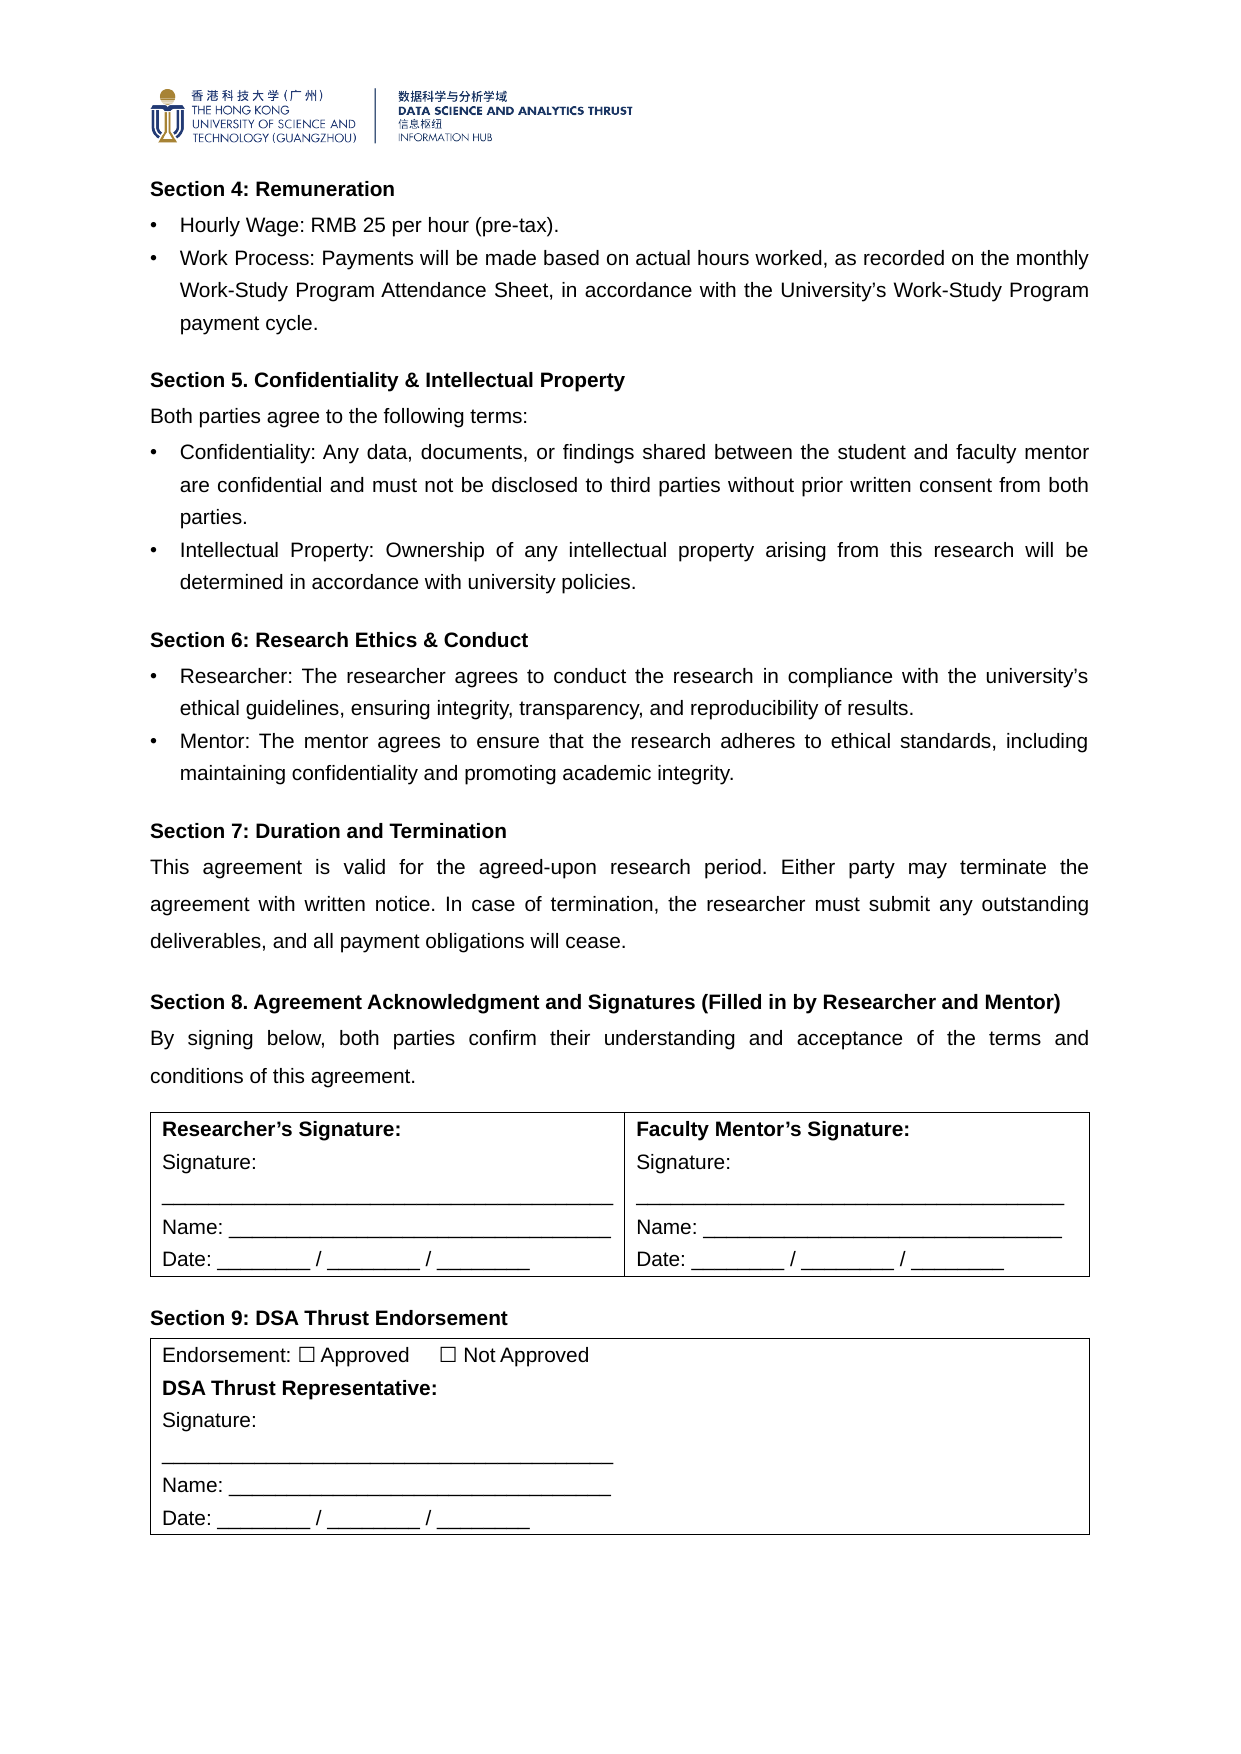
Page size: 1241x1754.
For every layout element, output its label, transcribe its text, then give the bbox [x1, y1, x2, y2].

table_header Faculty Mentor’s Signature: Signature: _____________________________________ Name: _______________________________ Date: ________ / ________ / ________ [625, 1113, 1089, 1276]
text Both parties agree to the following terms: [150, 400, 1090, 432]
text Section 7: Duration and Termination [150, 814, 1090, 847]
picture [150, 88, 633, 144]
text Section 4: Remuneration [150, 173, 1090, 205]
list Confidentiality: Any data, documents, or findings shared between the student and faculty mentor are confidential and must not be disclosed to third parties without prior written consent from both parties. [150, 436, 1090, 533]
table_header Researcher’s Signature: Signature: _______________________________________ Name: _________________________________ Date: ________ / ________ / ________ [151, 1113, 624, 1276]
list Researcher: The researcher agrees to conduct the research in compliance with the university’s ethical guidelines, ensuring integrity, transparency, and reproducibility of results. [150, 659, 1090, 724]
text This agreement is valid for the agreed-upon research period. Either party may terminate the agreement with written notice. In case of termination, the researcher must submit any outstanding deliverables, and all payment obligations will cease. [150, 850, 1090, 957]
list Intellectual Property: Ownership of any intellectual property arising from this research will be determined in accordance with university policies. [150, 533, 1090, 598]
text Section 8. Agreement Acknowledgment and Signatures (Filled in by Researcher and Mentor) [150, 986, 1090, 1018]
list Work Process: Payments will be made based on actual hours worked, as recorded on the monthly Work-Study Program Attendance Sheet, in accordance with the University’s Work-Study Program payment cycle. [150, 241, 1090, 339]
text Section 6: Research Ethics & Conduct [150, 623, 1090, 656]
list Hourly Wage: RMB 25 per hour (pre-tax). [150, 209, 1090, 241]
list Mentor: The mentor agrees to ensure that the research adheres to ethical standards, including maintaining confidentiality and promoting academic integrity. [150, 724, 1090, 789]
text By signing below, both parties confirm their understanding and acceptance of the terms and conditions of this agreement. [150, 1022, 1090, 1092]
table_header Endorsement: ☐ Approved ☐ Not Approved DSA Thrust Representative: Signature: _______________________________________ Name: _________________________________ Date: ________ / ________ / ________ [151, 1339, 1089, 1534]
text Section 5. Confidentiality & Intellectual Property [150, 364, 1090, 396]
text Section 9: DSA Thrust Endorsement [150, 1302, 1090, 1334]
